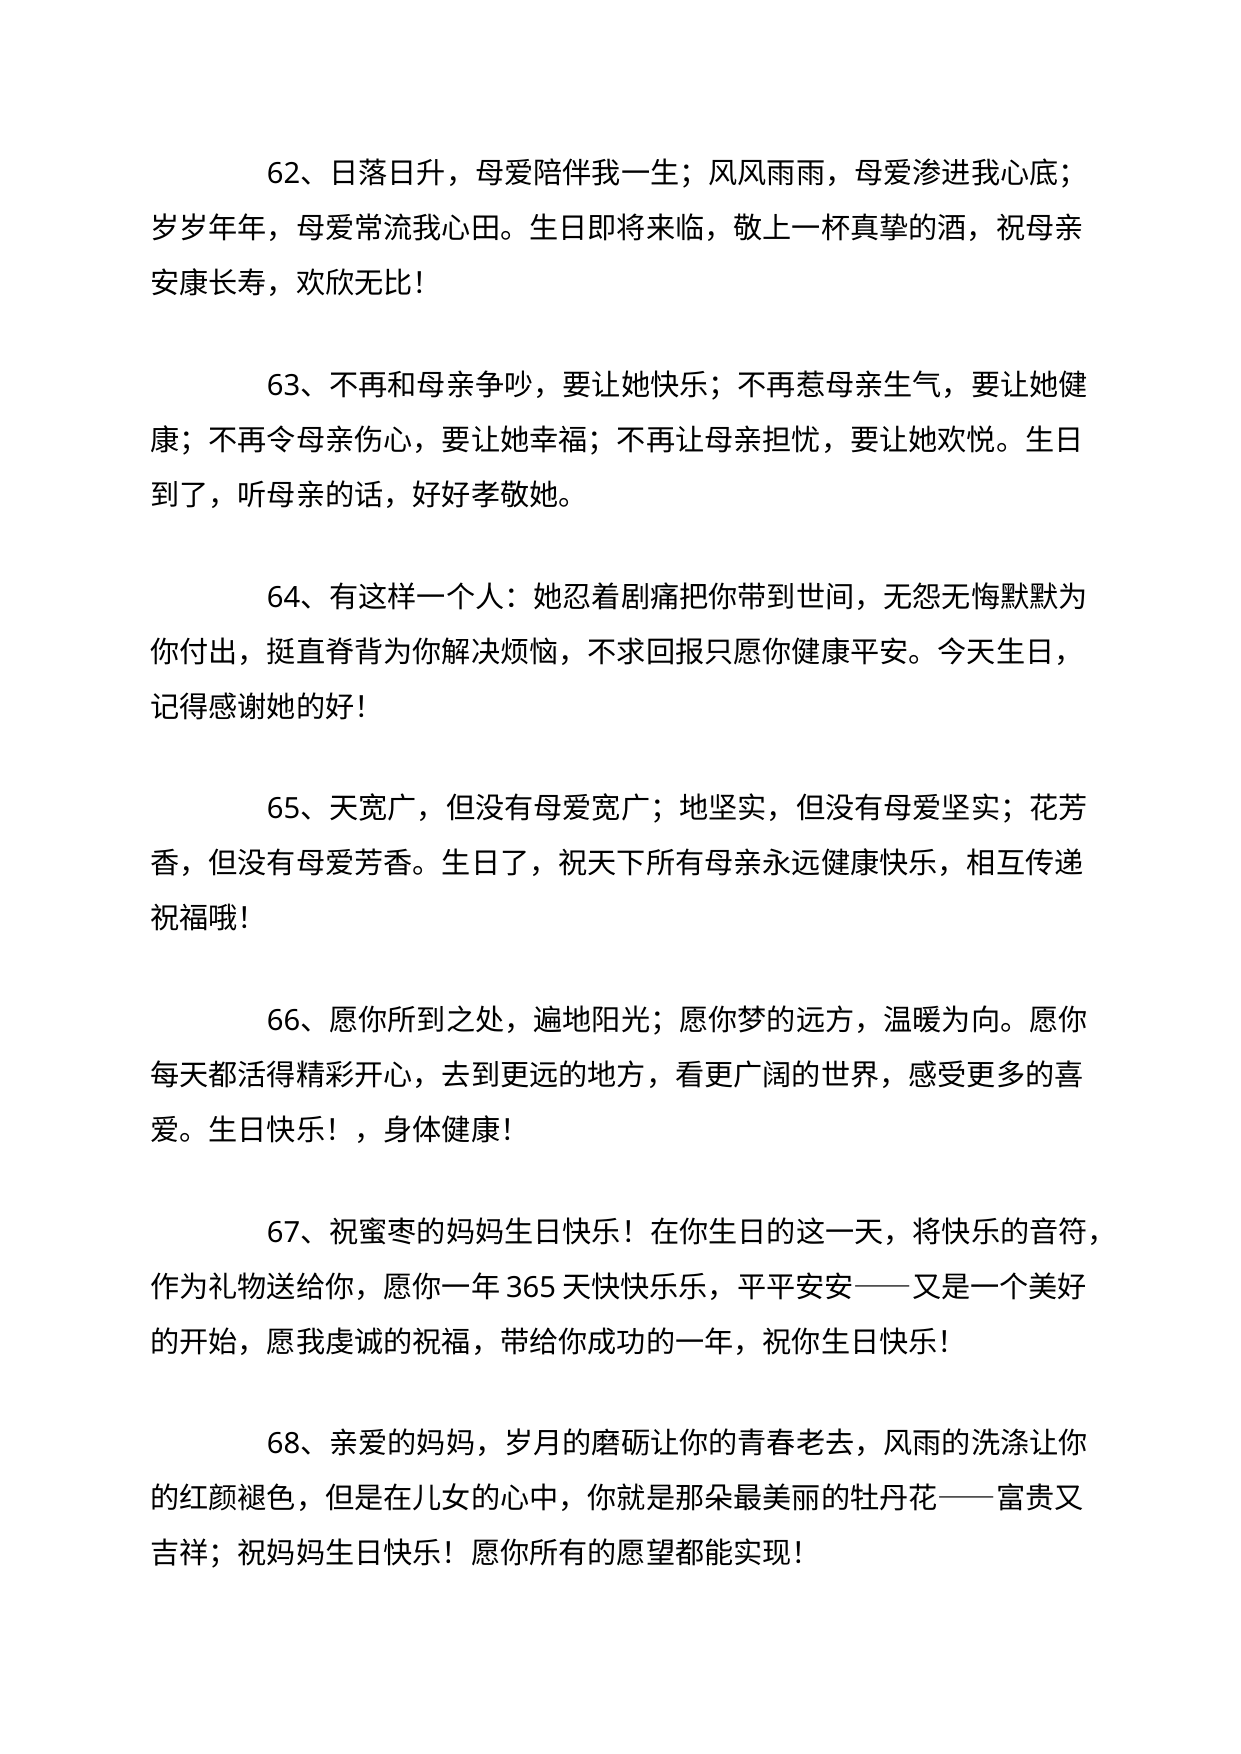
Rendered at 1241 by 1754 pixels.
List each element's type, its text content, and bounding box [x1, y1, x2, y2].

text 63、不再和母亲争吵，要让她快乐；不再惹母亲生气，要让她健康；不再令母亲伤心，要让她幸福；不再让母亲担忧，要让她欢悦。生日到了，听母亲的话，好好孝敬她。 [150, 362, 1090, 514]
text 65、天宽广，但没有母爱宽广；地坚实，但没有母爱坚实；花芳香，但没有母爱芳香。生日了，祝天下所有母亲永远健康快乐，相互传递祝福哦！ [150, 785, 1090, 937]
text 62、日落日升，母爱陪伴我一生；风风雨雨，母爱渗进我心底；岁岁年年，母爱常流我心田。生日即将来临，敬上一杯真挚的酒，祝母亲安康长寿，欢欣无比！ [150, 150, 1090, 302]
text 68、亲爱的妈妈，岁月的磨砺让你的青春老去，风雨的洗涤让你的红颜褪色，但是在儿女的心中，你就是那朵最美丽的牡丹花——富贵又吉祥；祝妈妈生日快乐！愿你所有的愿望都能实现！ [150, 1420, 1090, 1572]
text 64、有这样一个人：她忍着剧痛把你带到世间，无怨无悔默默为你付出，挺直脊背为你解决烦恼，不求回报只愿你健康平安。今天生日，记得感谢她的好！ [150, 573, 1090, 726]
text 67、祝蜜枣的妈妈生日快乐！在你生日的这一天，将快乐的音符，作为礼物送给你，愿你一年365天快快乐乐，平平安安——又是一个美好的开始，愿我虔诚的祝福，带给你成功的一年，祝你生日快乐！ [150, 1208, 1090, 1361]
text 66、愿你所到之处，遍地阳光；愿你梦的远方，温暖为向。愿你每天都活得精彩开心，去到更远的地方，看更广阔的世界，感受更多的喜爱。生日快乐！，身体健康！ [150, 997, 1090, 1149]
